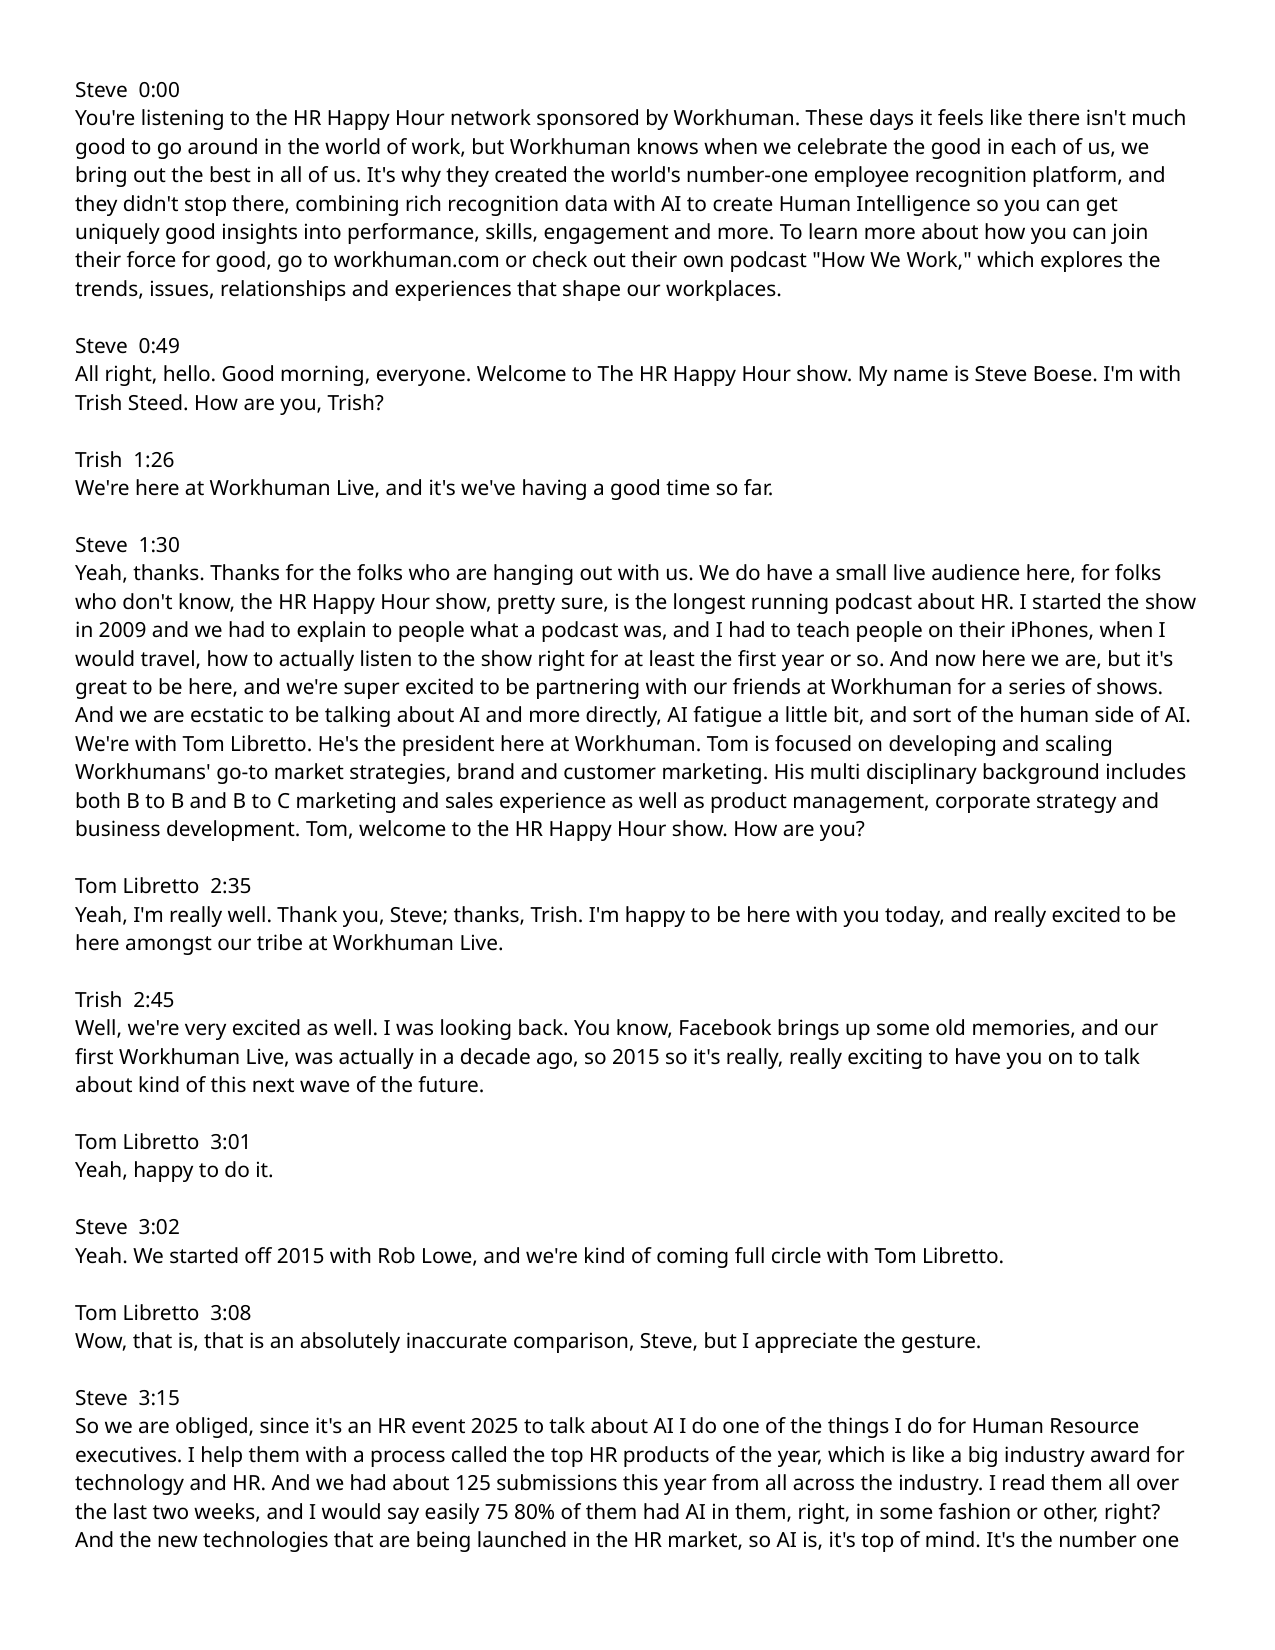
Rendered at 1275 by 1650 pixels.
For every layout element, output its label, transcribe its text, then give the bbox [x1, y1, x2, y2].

text Tom Libretto 2:35 [75, 871, 1200, 900]
text Tom Libretto 3:08 [75, 1298, 1200, 1326]
text You're listening to the HR Happy Hour network sponsored by Workhuman. These days it feels like there isn't much good to go around in the world of work, but Workhuman knows when we celebrate the good in each of us, we bring out the best in all of us. It's why they created the world's number-one employee recognition platform, and they didn't stop there, combining rich recognition data with AI to create Human Intelligence so you can get uniquely good insights into performance, skills, engagement and more. To learn more about how you can join their force for good, go to workhuman.com or check out their own podcast "How We Work," which explores the trends, issues, relationships and experiences that shape our workplaces. [75, 103, 1200, 302]
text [75, 1412, 1200, 1554]
text Steve 3:02 [75, 1212, 1200, 1241]
text Steve 1:30 [75, 530, 1200, 558]
text Trish 1:26 [75, 445, 1200, 473]
text Yeah, thanks. Thanks for the folks who are hanging out with us. We do have a small live audience here, for folks who don't know, the HR Happy Hour show, pretty sure, is the longest running podcast about HR. I started the show in 2009 and we had to explain to people what a podcast was, and I had to teach people on their iPhones, when I would travel, how to actually listen to the show right for at least the first year or so. And now here we are, but it's great to be here, and we're super excited to be partnering with our friends at Workhuman for a series of shows. And we are ecstatic to be talking about AI and more directly, AI fatigue a little bit, and sort of the human side of AI. We're with Tom Libretto. He's the president here at Workhuman. Tom is focused on developing and scaling Workhumans' go-to market strategies, brand and customer marketing. His multi disciplinary background includes both B to B and B to C marketing and sales experience as well as product management, corporate strategy and business development. Tom, welcome to the HR Happy Hour show. How are you? [75, 558, 1200, 843]
text Wow, that is, that is an absolutely inaccurate comparison, Steve, but I appreciate the gesture. [75, 1326, 1200, 1355]
text Yeah. We started off 2015 with Rob Lowe, and we're kind of coming full circle with Tom Libretto. [75, 1241, 1200, 1269]
text Yeah, I'm really well. Thank you, Steve; thanks, Trish. I'm happy to be here with you today, and really excited to be here amongst our tribe at Workhuman Live. [75, 900, 1200, 957]
text Well, we're very excited as well. I was looking back. You know, Facebook brings up some old memories, and our first Workhuman Live, was actually in a decade ago, so 2015 so it's really, really exciting to have you on to talk about kind of this next wave of the future. [75, 1013, 1200, 1099]
text We're here at Workhuman Live, and it's we've having a good time so far. [75, 473, 1200, 502]
text Steve 0:00 [75, 75, 1200, 103]
text Yeah, happy to do it. [75, 1156, 1200, 1184]
text Tom Libretto 3:01 [75, 1127, 1200, 1156]
text Trish 2:45 [75, 985, 1200, 1013]
text All right, hello. Good morning, everyone. Welcome to The HR Happy Hour show. My name is Steve Boese. I'm with Trish Steed. How are you, Trish? [75, 359, 1200, 416]
text Steve 3:15 [75, 1383, 1200, 1412]
text Steve 0:49 [75, 331, 1200, 359]
